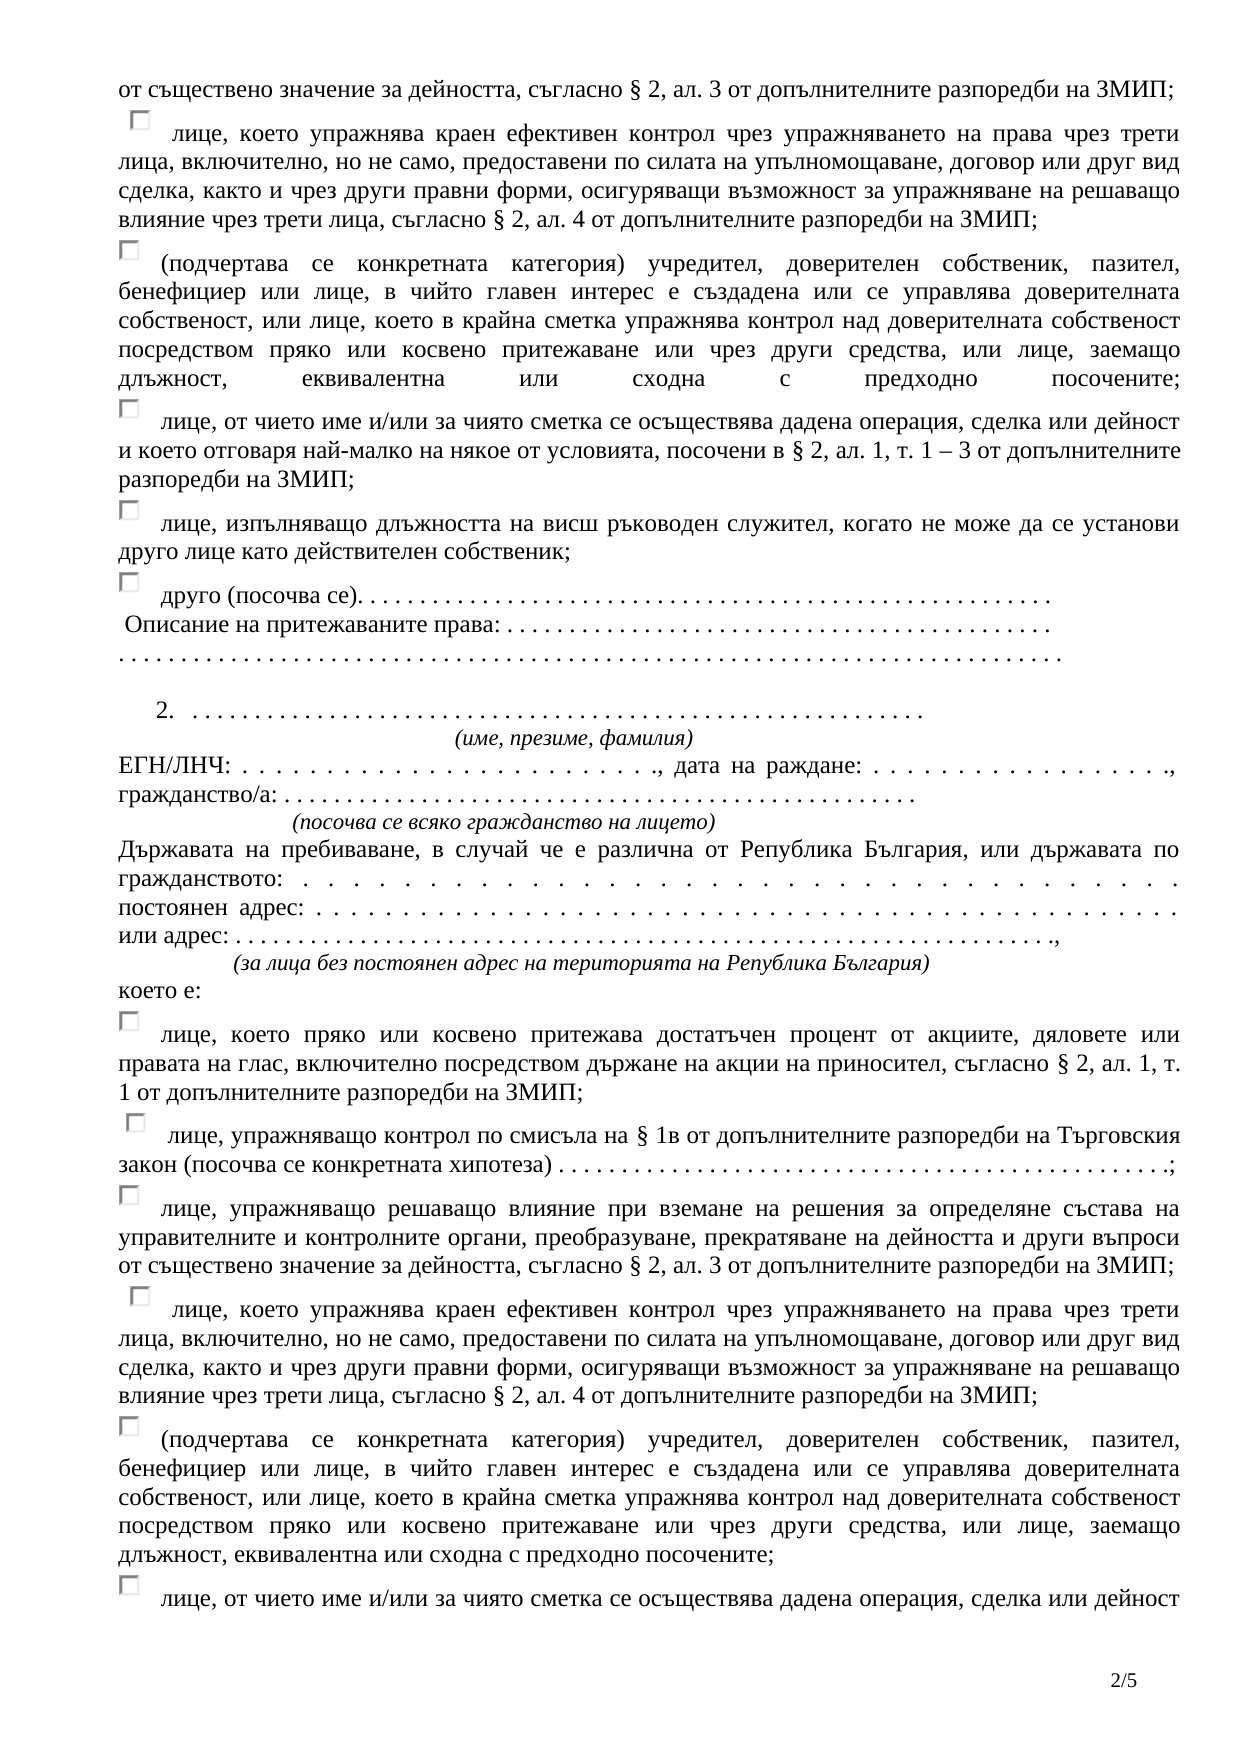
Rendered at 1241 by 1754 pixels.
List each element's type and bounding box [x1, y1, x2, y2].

table_header [118, 74, 1181, 1612]
